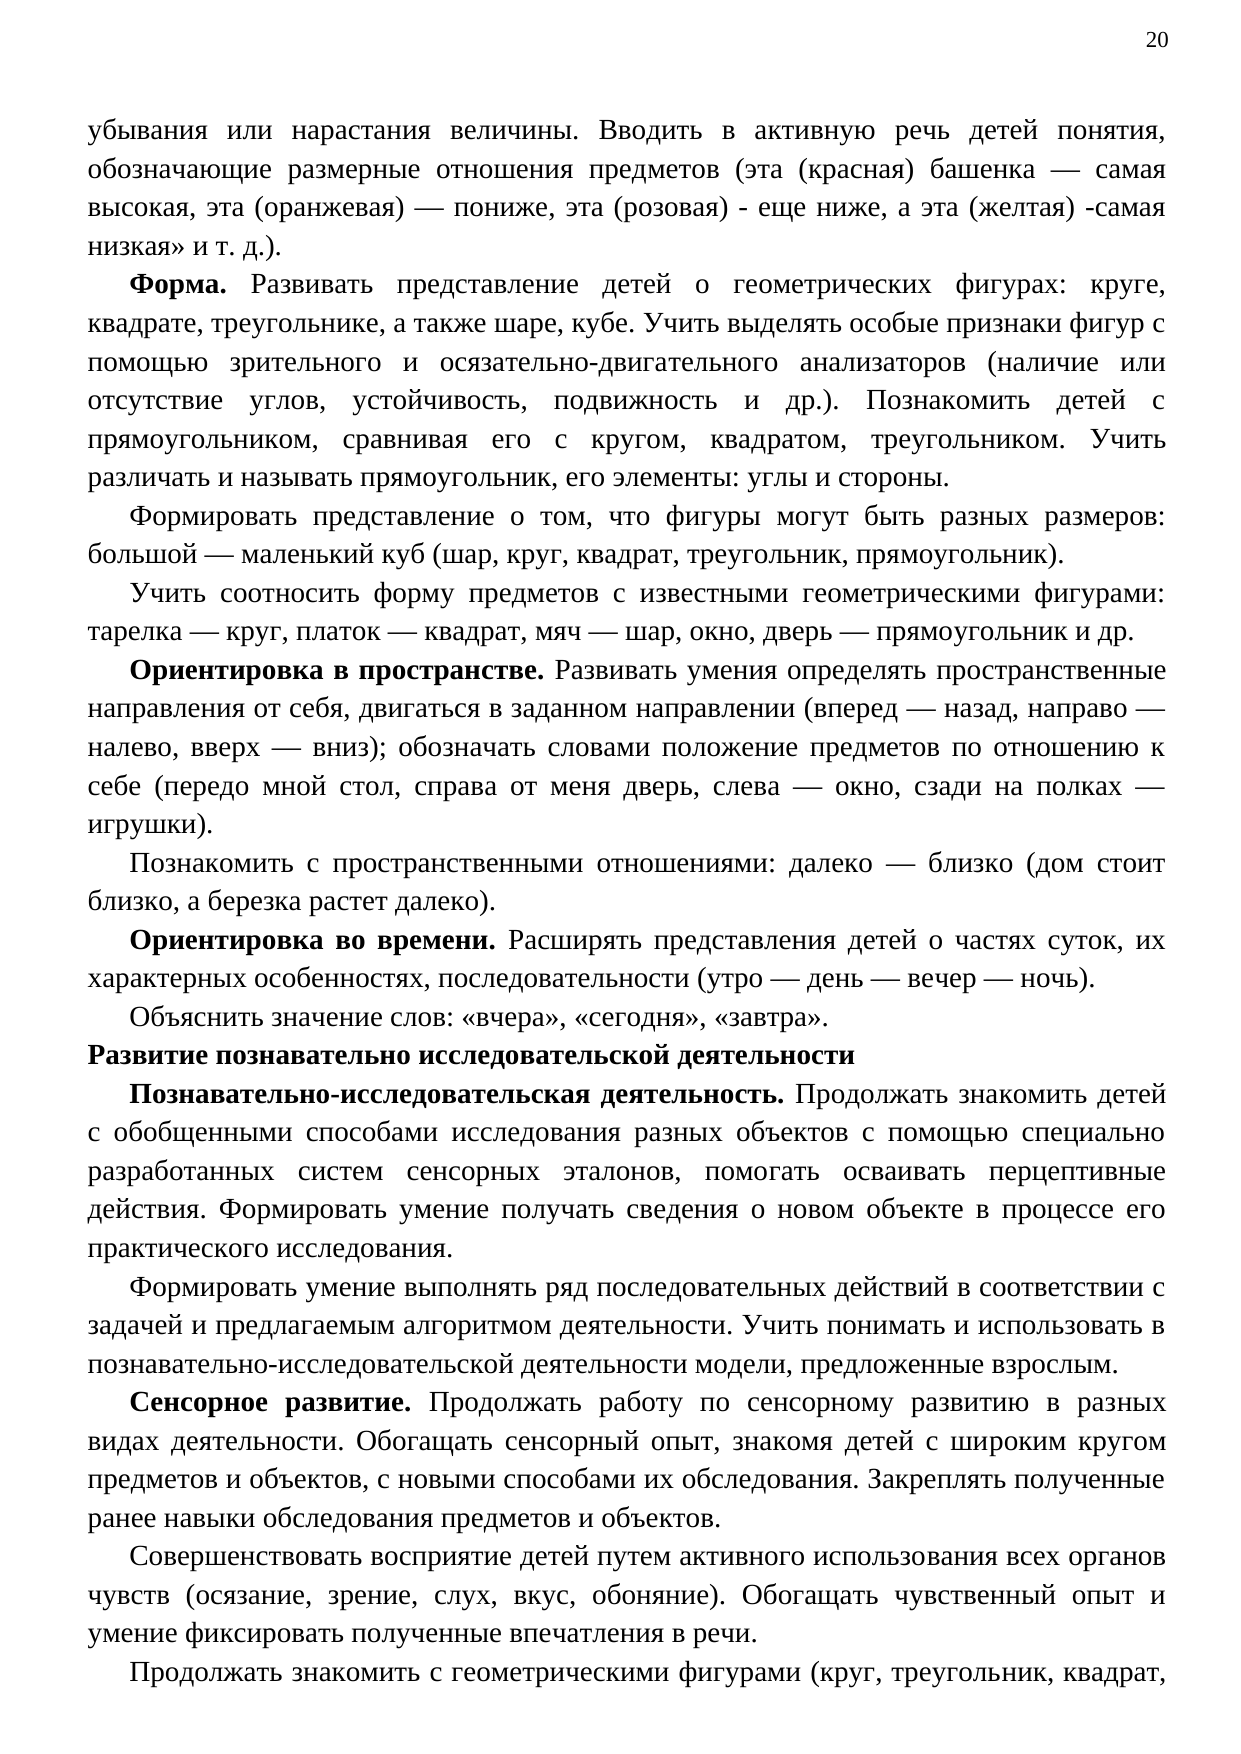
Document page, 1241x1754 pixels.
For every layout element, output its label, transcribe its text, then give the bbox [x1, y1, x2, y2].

text Формировать представление о том, что фигуры могут быть разных размеров: большой — маленький куб (шар, круг, квадрат, треугольник, прямоугольник). [87, 498, 1166, 570]
text Ориентировка во времени. Расширять представления детей о частях суток, их характерных особенностях, последовательности (утро — день — вечер — ночь). [87, 922, 1166, 994]
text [87, 112, 1166, 262]
text Объяснить значение слов: «вчера», «сегодня», «завтра». [87, 999, 1168, 1032]
text Ориентировка в пространстве. Развивать умения определять пространственные направления от себя, двигаться в заданном направлении (вперед — назад, направо — налево, вверх — вниз); обозначать словами положение предметов по отношению к себе (передо мной стол, справа от меня дверь, слева — окно, сзади на полках — игрушки). [87, 652, 1166, 840]
text Формировать умение выполнять ряд последовательных действий в соответствии с задачей и предлагаемым алгоритмом деятельности. Учить понимать и использовать в познавательно-исследовательской деятельности модели, предложенные взрослым. [87, 1269, 1166, 1379]
text Форма. Развивать представление детей о геометрических фигурах: круге, квадрате, треугольнике, а также шаре, кубе. Учить выделять особые признаки фигур с помощью зрительного и осязательно-двигательного анализаторов (наличие или отсутствие углов, устойчивость, подвижность и др.). Познакомить детей с прямоугольником, сравнивая его с кругом, квадратом, треугольником. Учить различать и называть прямоугольник, его элементы: углы и стороны. [87, 267, 1166, 493]
text Познакомить с пространственными отношениями: далеко — близко (дом стоит близко, а березка растет далеко). [87, 845, 1166, 917]
text Развитие познавательно исследовательской деятельности [87, 1037, 962, 1071]
text Сенсорное развитие. Продолжать работу по сенсорному развитию в разных видах деятельности. Обогащать сенсорный опыт, знакомя детей с широким кругом предметов и объектов, с новыми способами их обследования. Закреплять полученные ранее навыки обследования предметов и объектов. [87, 1384, 1166, 1533]
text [87, 1654, 1166, 1688]
text Совершенствовать восприятие детей путем активного использования всех органов чувств (осязание, зрение, слух, вкус, обоняние). Обогащать чувственный опыт и умение фиксировать полученные впечатления в речи. [87, 1538, 1166, 1649]
text Учить соотносить форму предметов с известными геометрическими фигурами: тарелка — круг, платок — квадрат, мяч — шар, окно, дверь — прямоугольник и др. [87, 575, 1166, 647]
text Познавательно-исследовательская деятельность. Продолжать знакомить детей с обобщенными способами исследования разных объектов с помощью специально разработанных систем сенсорных эталонов, помогать осваивать перцептивные действия. Формировать умение получать сведения о новом объекте в процессе его практического исследования. [87, 1076, 1166, 1264]
